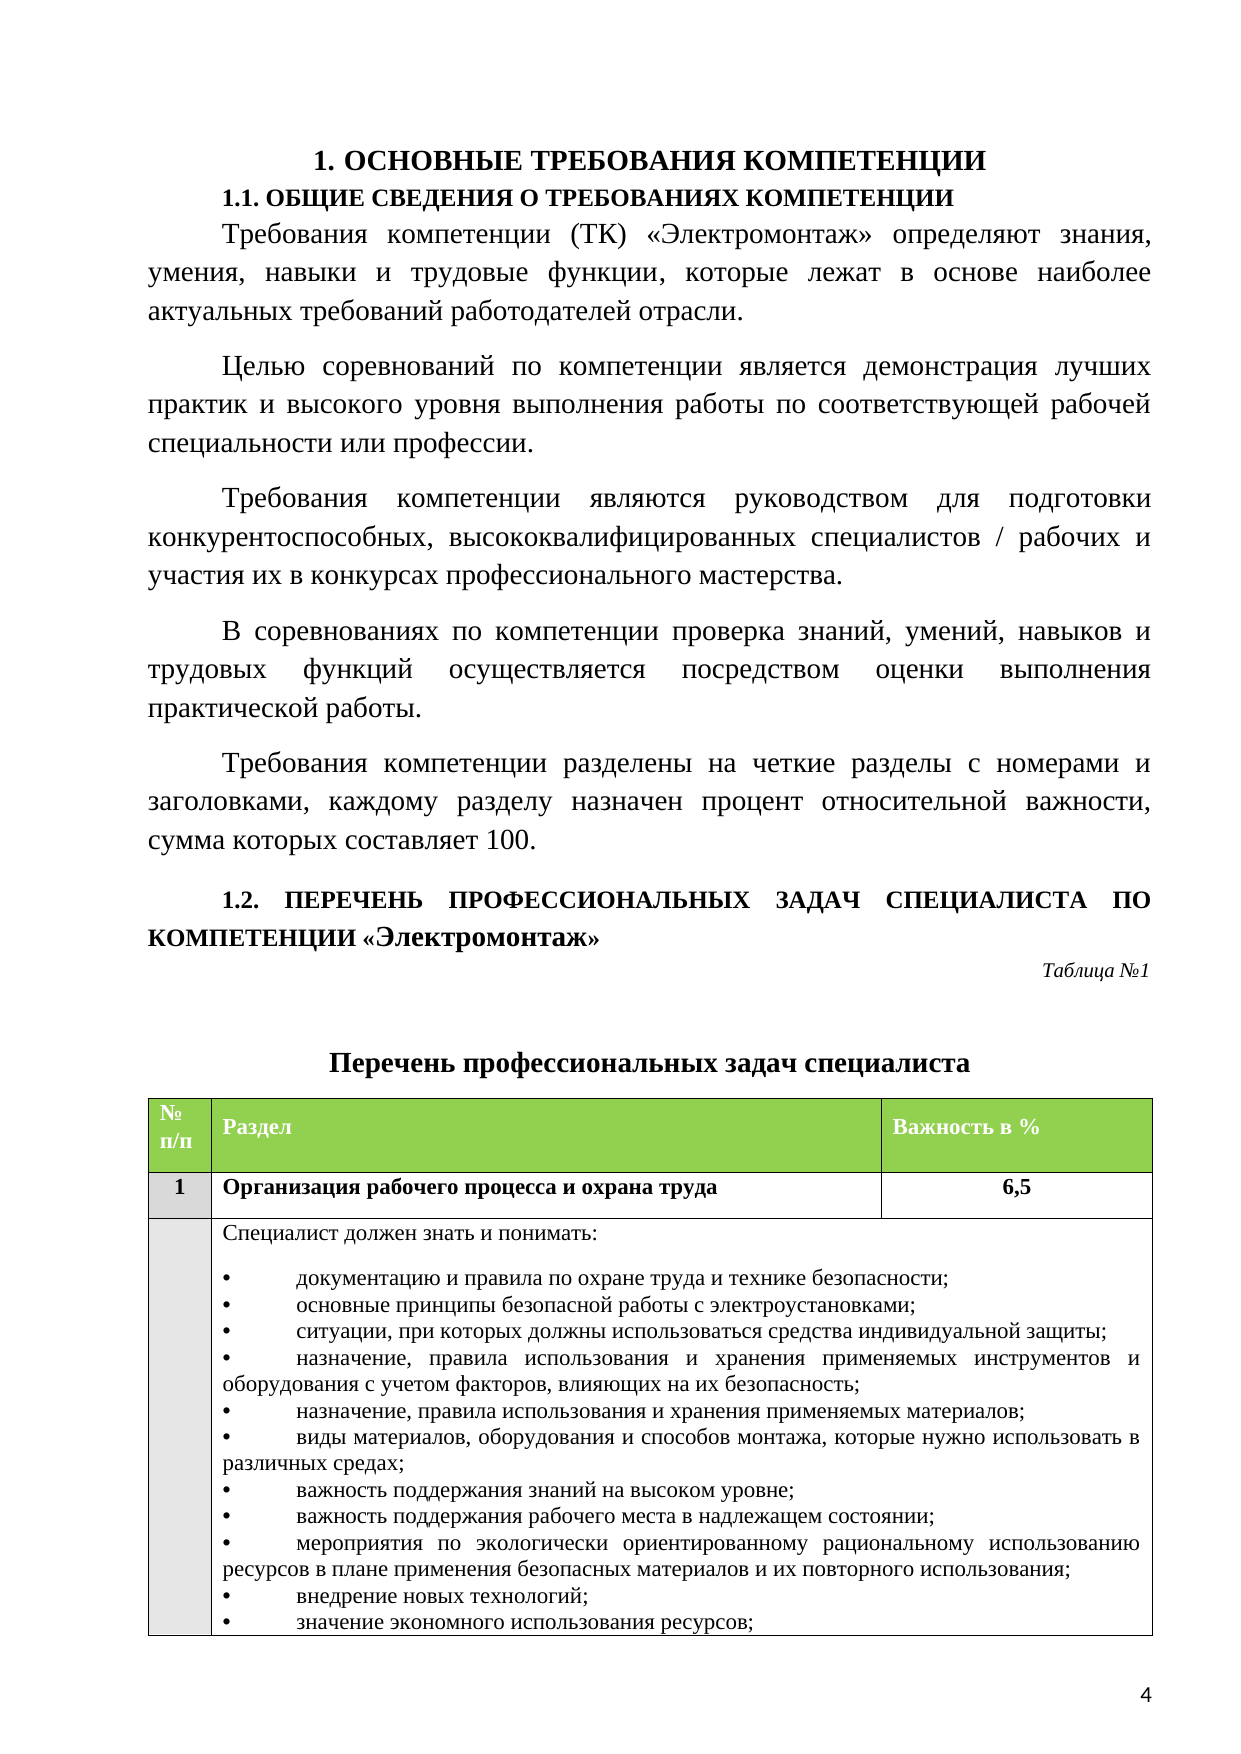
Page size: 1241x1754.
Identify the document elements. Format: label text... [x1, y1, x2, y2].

table_header Важность в % [882, 1099, 1152, 1172]
table_header № п/п [149, 1099, 211, 1172]
text В соревнованиях по компетенции проверка знаний, умений, навыков и трудовых функций осуществляется посредством оценки выполнения практической работы. [148, 613, 1152, 723]
text Требования компетенции разделены на четкие разделы с номерами и заголовками, каждому разделу назначен процент относительной важности, сумма которых составляет 100. [148, 745, 1152, 856]
table_header Раздел [212, 1099, 881, 1172]
subtitle 1.2. ПЕРЕЧЕНЬ ПРОФЕССИОНАЛЬНЫХ ЗАДАЧ СПЕЦИАЛИСТА ПО КОМПЕТЕНЦИИ «Электромонтаж» [148, 886, 1152, 953]
text Целью соревнований по компетенции является демонстрация лучших практик и высокого уровня выполнения работы по соответствующей рабочей специальности или профессии. [148, 348, 1152, 459]
text Перечень профессиональных задач специалиста [148, 1045, 1152, 1078]
text Требования компетенции являются руководством для подготовки конкурентоспособных, высококвалифицированных специалистов / рабочих и участия их в конкурсах профессионального мастерства. [148, 480, 1152, 591]
text Таблица №1 [148, 958, 1152, 982]
text 1. ОСНОВНЫЕ ТРЕБОВАНИЯ КОМПЕТЕНЦИИ [148, 143, 1152, 177]
table_cell [149, 1219, 211, 1634]
text 1.1. ОБЩИЕ СВЕДЕНИЯ О ТРЕБОВАНИЯХ КОМПЕТЕНЦИИ [148, 183, 1152, 211]
text Требования компетенции (ТК) «Электромонтаж» определяют знания, умения, навыки и трудовые функции, которые лежат в основе наиболее актуальных требований работодателей отрасли. [148, 216, 1152, 326]
table_cell Организация рабочего процесса и охрана труда [212, 1173, 881, 1218]
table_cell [212, 1219, 1152, 1634]
table_cell 1 [149, 1173, 211, 1218]
table_cell 6,5 [882, 1173, 1152, 1218]
